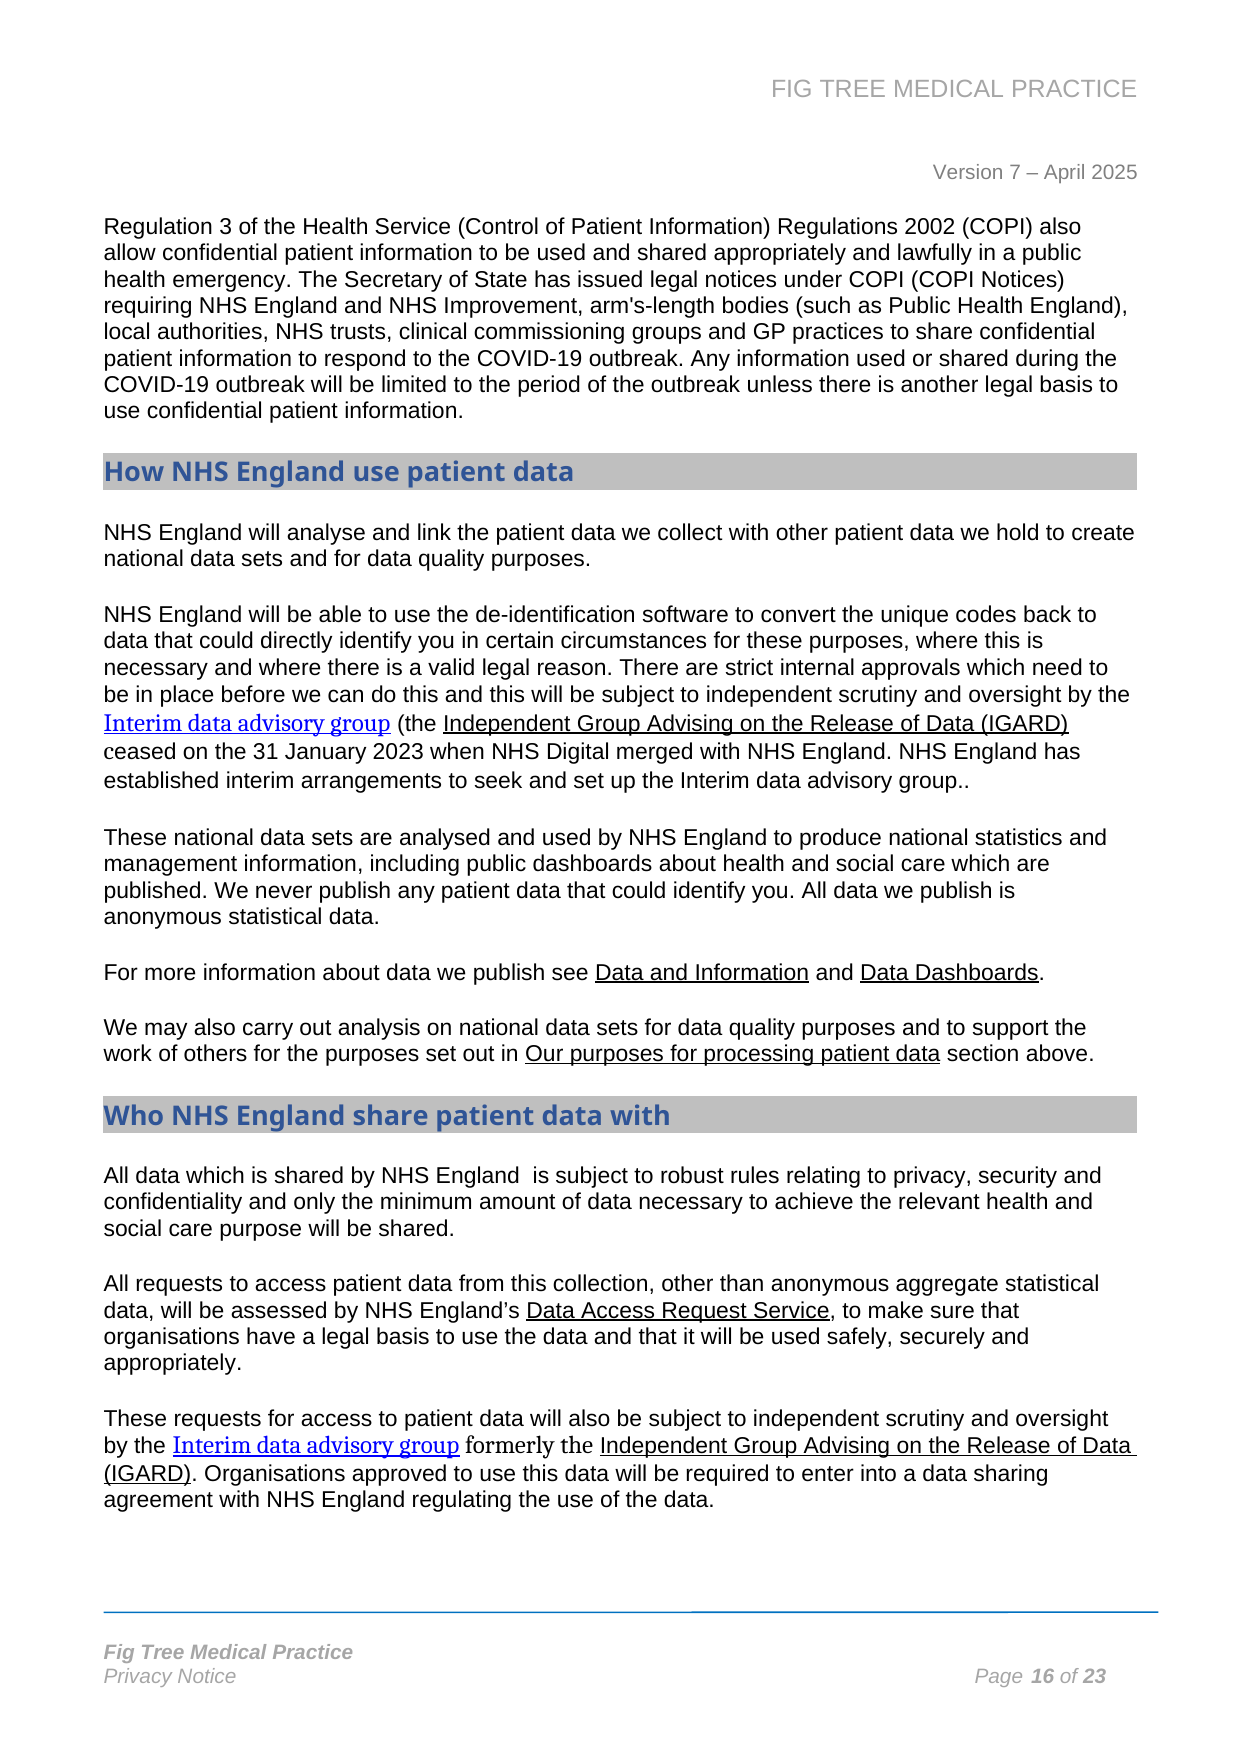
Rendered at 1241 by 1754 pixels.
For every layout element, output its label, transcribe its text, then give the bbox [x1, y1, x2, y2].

text We may also carry out analysis on national data sets for data quality purposes and to support the work of others for the purposes set out in Our purposes for processing patient data section above. [103, 1014, 1137, 1067]
text These national data sets are analysed and used by NHS England to produce national statistics and management information, including public dashboards about health and social care which are published. We never publish any patient data that could identify you. All data we publish is anonymous statistical data. [103, 824, 1137, 929]
text NHS England will be able to use the de-identification software to convert the unique codes back to data that could directly identify you in certain circumstances for these purposes, where this is necessary and where there is a valid legal reason. There are strict internal approvals which need to be in place before we can do this and this will be subject to independent scrutiny and oversight by the Interim data advisory group (the Independent Group Advising on the Release of Data (IGARD) ceased on the 31 January 2023 when NHS Digital merged with NHS England. NHS England has established interim arrangements to seek and set up the Interim data advisory group.. [103, 601, 1137, 795]
subtitle Who NHS England share patient data with [103, 1096, 1137, 1133]
text NHS England will analyse and link the patient data we collect with other patient data we hold to create national data sets and for data quality purposes. [103, 519, 1137, 572]
text These requests for access to patient data will also be subject to independent scrutiny and oversight by the Interim data advisory group formerly the Independent Group Advising on the Release of Data (IGARD). Organisations approved to use this data will be required to enter into a data sharing agreement with NHS England regulating the use of the data. [103, 1405, 1137, 1513]
text For more information about data we publish see Data and Information and Data Dashboards. [103, 958, 1137, 985]
text All requests to access patient data from this collection, other than anonymous aggregate statistical data, will be assessed by NHS England’s Data Access Request Service, to make sure that organisations have a legal basis to use the data and that it will be used safely, securely and appropriately. [103, 1270, 1137, 1376]
text Regulation 3 of the Health Service (Control of Patient Information) Regulations 2002 (COPI) also allow confidential patient information to be used and shared appropriately and lawfully in a public health emergency. The Secretary of State has issued legal notices under COPI (COPI Notices) requiring NHS England and NHS Improvement, arm's-length bodies (such as Public Health England), local authorities, NHS trusts, clinical commissioning groups and GP practices to share confidential patient information to respond to the COVID-19 outbreak. Any information used or shared during the COVID-19 outbreak will be limited to the period of the outbreak unless there is another legal basis to use confidential patient information. [103, 213, 1137, 424]
subtitle How NHS England use patient data [103, 453, 1137, 490]
text All data which is shared by NHS England is subject to robust rules relating to privacy, security and confidentiality and only the minimum amount of data necessary to achieve the relevant health and social care purpose will be shared. [103, 1162, 1137, 1241]
